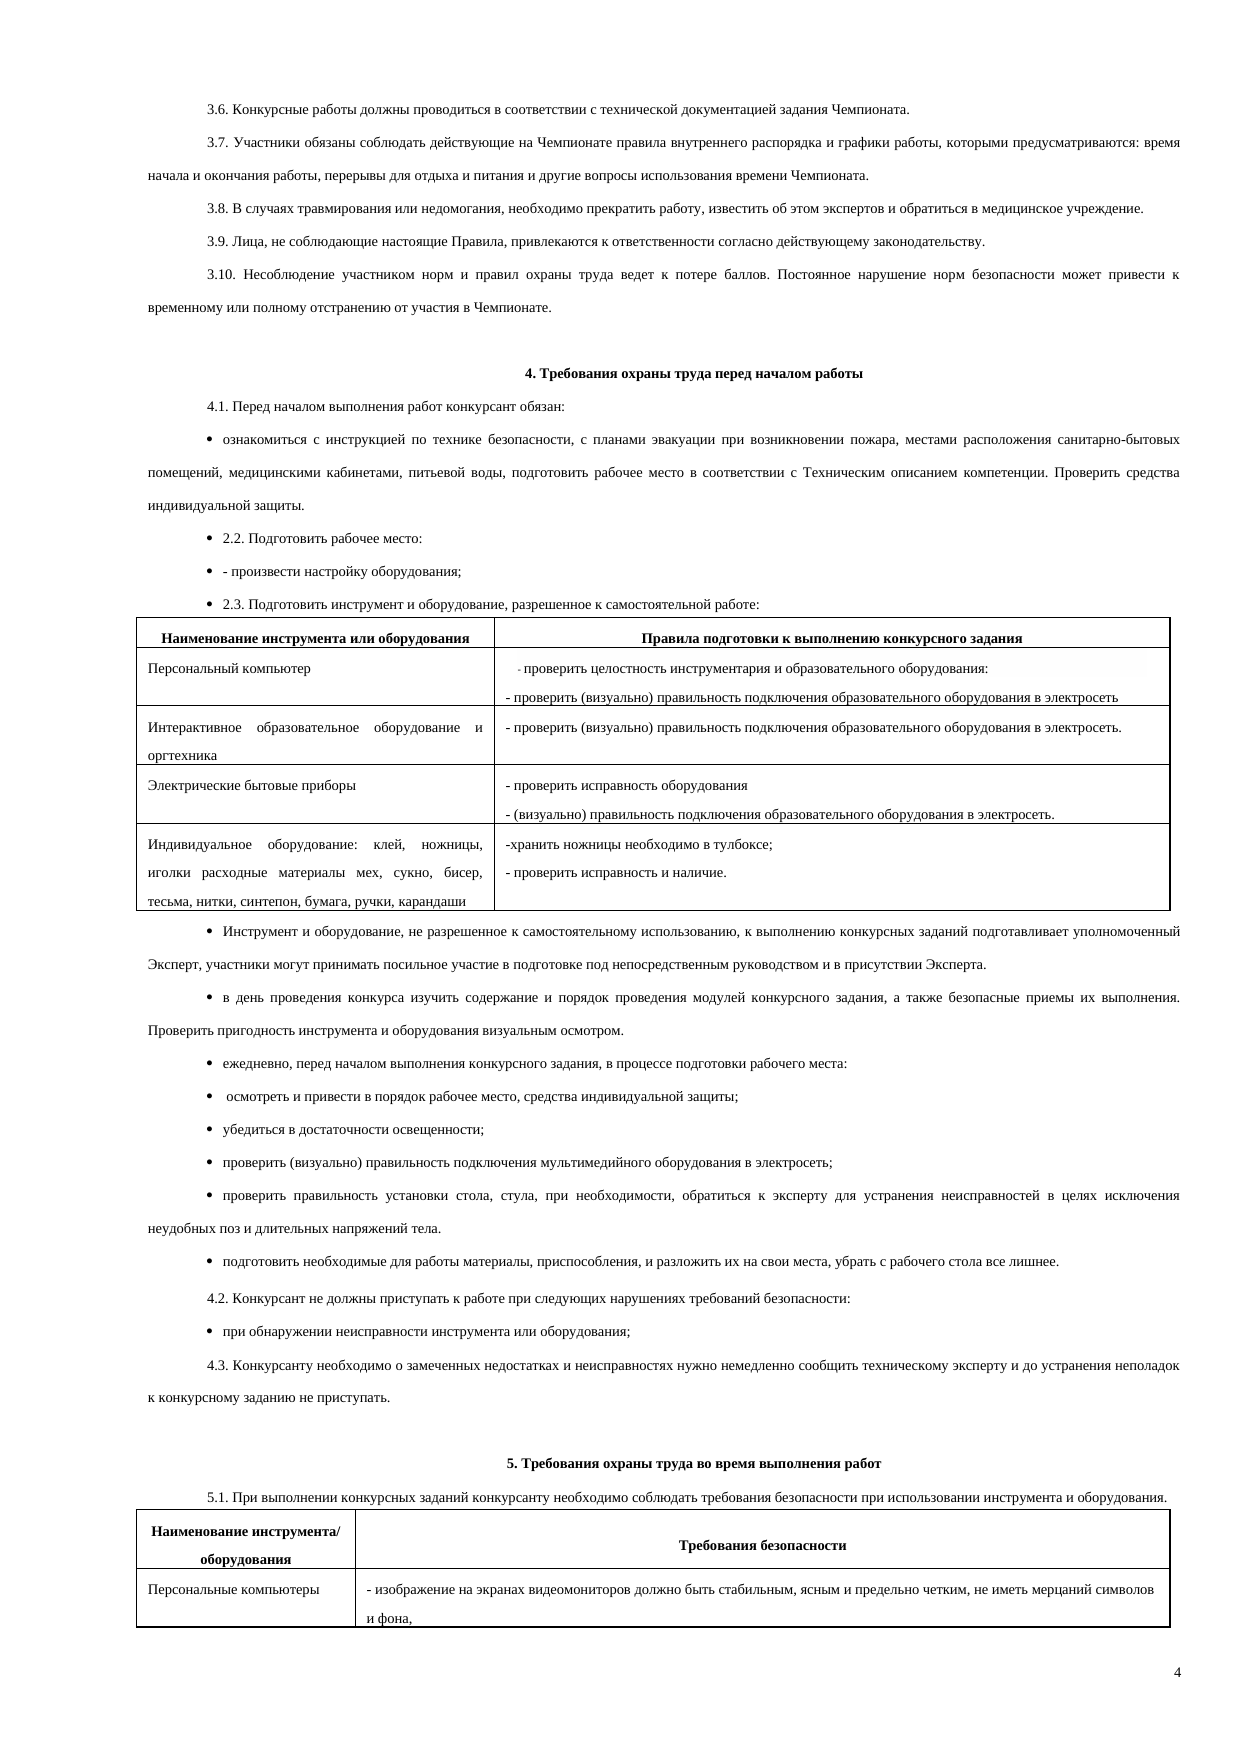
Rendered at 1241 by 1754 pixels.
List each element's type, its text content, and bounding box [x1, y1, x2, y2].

table_cell Электрические бытовые приборы [137, 765, 494, 822]
text 5.1. При выполнении конкурсных заданий конкурсанту необходимо соблюдать требования безопасности при использовании инструмента и оборудования. [148, 1476, 1181, 1505]
text 5. Требования охраны труда во время выполнения работ [148, 1443, 1181, 1472]
list в день проведения конкурса изучить содержание и порядок проведения модулей конкурсного задания, а также безопасные приемы их выполнения. Проверить пригодность инструмента и оборудования визуальным осмотром. [148, 977, 1181, 1038]
list Инструмент и оборудование, не разрешенное к самостоятельному использованию, к выполнению конкурсных заданий подготавливает уполномоченный Эксперт, участники могут принимать посильное участие в подготовке под непосредственным руководством и в присутствии Эксперта. [148, 911, 1181, 972]
text 3.9. Лица, не соблюдающие настоящие Правила, привлекаются к ответственности согласно действующему законодательству. [148, 221, 1181, 249]
list осмотреть и привести в порядок рабочее место, средства индивидуальной защиты; [148, 1076, 1181, 1104]
table_cell Индивидуальное оборудование: клей, ножницы, иголки расходные материалы мех, сукно, бисер, тесьма, нитки, синтепон, бумага, ручки, карандаши [137, 824, 494, 910]
list при обнаружении неисправности инструмента или оборудования; [148, 1311, 1181, 1340]
list проверить правильность установки стола, стула, при необходимости, обратиться к эксперту для устранения неисправностей в целях исключения неудобных поз и длительных напряжений тела. [148, 1175, 1181, 1237]
text 4.3. Конкурсанту необходимо о замеченных недостатках и неисправностях нужно немедленно сообщить техническому эксперту и до устранения неполадок к конкурсному заданию не приступать. [148, 1344, 1181, 1406]
text 3.10. Несоблюдение участником норм и правил охраны труда ведет к потере баллов. Постоянное нарушение норм безопасности может привести к временному или полному отстранению от участия в Чемпионате. [148, 254, 1181, 316]
list 2.3. Подготовить инструмент и оборудование, разрешенное к самостоятельной работе: [148, 584, 1181, 613]
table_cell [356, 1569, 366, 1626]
list убедиться в достаточности освещенности; [148, 1109, 1181, 1138]
table_cell Персональные компьютеры [137, 1569, 355, 1626]
table_cell Персональный компьютер [137, 648, 494, 705]
text 3.6. Конкурсные работы должны проводиться в соответствии с технической документацией задания Чемпионата. [148, 89, 1181, 117]
list проверить (визуально) правильность подключения мультимедийного оборудования в электросеть; [148, 1142, 1181, 1171]
table_header Правила подготовки к выполнению конкурсного задания [495, 618, 1169, 647]
list подготовить необходимые для работы материалы, приспособления, и разложить их на свои места, убрать с рабочего стола все лишнее. [148, 1241, 1181, 1270]
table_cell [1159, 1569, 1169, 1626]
list 2.2. Подготовить рабочее место: [148, 518, 1181, 547]
table_cell - проверить исправность оборудования - (визуально) правильность подключения образовательного оборудования в электросеть. [495, 765, 1169, 822]
text 3.7. Участники обязаны соблюдать действующие на Чемпионате правила внутреннего распорядка и графики работы, которыми предусматриваются: время начала и окончания работы, перерывы для отдыха и питания и другие вопросы использования времени Чемпионата. [148, 122, 1181, 183]
table_cell - проверить целостность инструментария и образовательного оборудования: - проверить (визуально) правильность подключения образовательного оборудования в электросеть [495, 648, 1169, 705]
text 4.2. Конкурсант не должны приступать к работе при следующих нарушениях требований безопасности: [148, 1278, 1181, 1307]
text 3.8. В случаях травмирования или недомогания, необходимо прекратить работу, известить об этом экспертов и обратиться в медицинское учреждение. [148, 188, 1181, 216]
table_cell - проверить (визуально) правильность подключения образовательного оборудования в электросеть. [495, 706, 1169, 764]
table_header Требования безопасности [356, 1510, 1169, 1568]
text 4.1. Перед началом выполнения работ конкурсант обязан: [148, 386, 1181, 414]
list - произвести настройку оборудования; [148, 551, 1181, 580]
text 4. Требования охраны труда перед началом работы [148, 353, 1181, 382]
table_header Наименование инструмента/ оборудования [137, 1510, 355, 1568]
table_cell Интерактивное образовательное оборудование и оргтехника [137, 706, 494, 764]
table_header Наименование инструмента или оборудования [137, 618, 494, 647]
table_cell -хранить ножницы необходимо в тулбоксе; - проверить исправность и наличие. [495, 824, 1169, 910]
list ознакомиться с инструкцией по технике безопасности, с планами эвакуации при возникновении пожара, местами расположения санитарно-бытовых помещений, медицинскими кабинетами, питьевой воды, подготовить рабочее место в соответствии с Техническим описанием компетенции. Проверить средства индивидуальной защиты. [148, 419, 1181, 514]
list ежедневно, перед началом выполнения конкурсного задания, в процессе подготовки рабочего места: [148, 1043, 1181, 1072]
